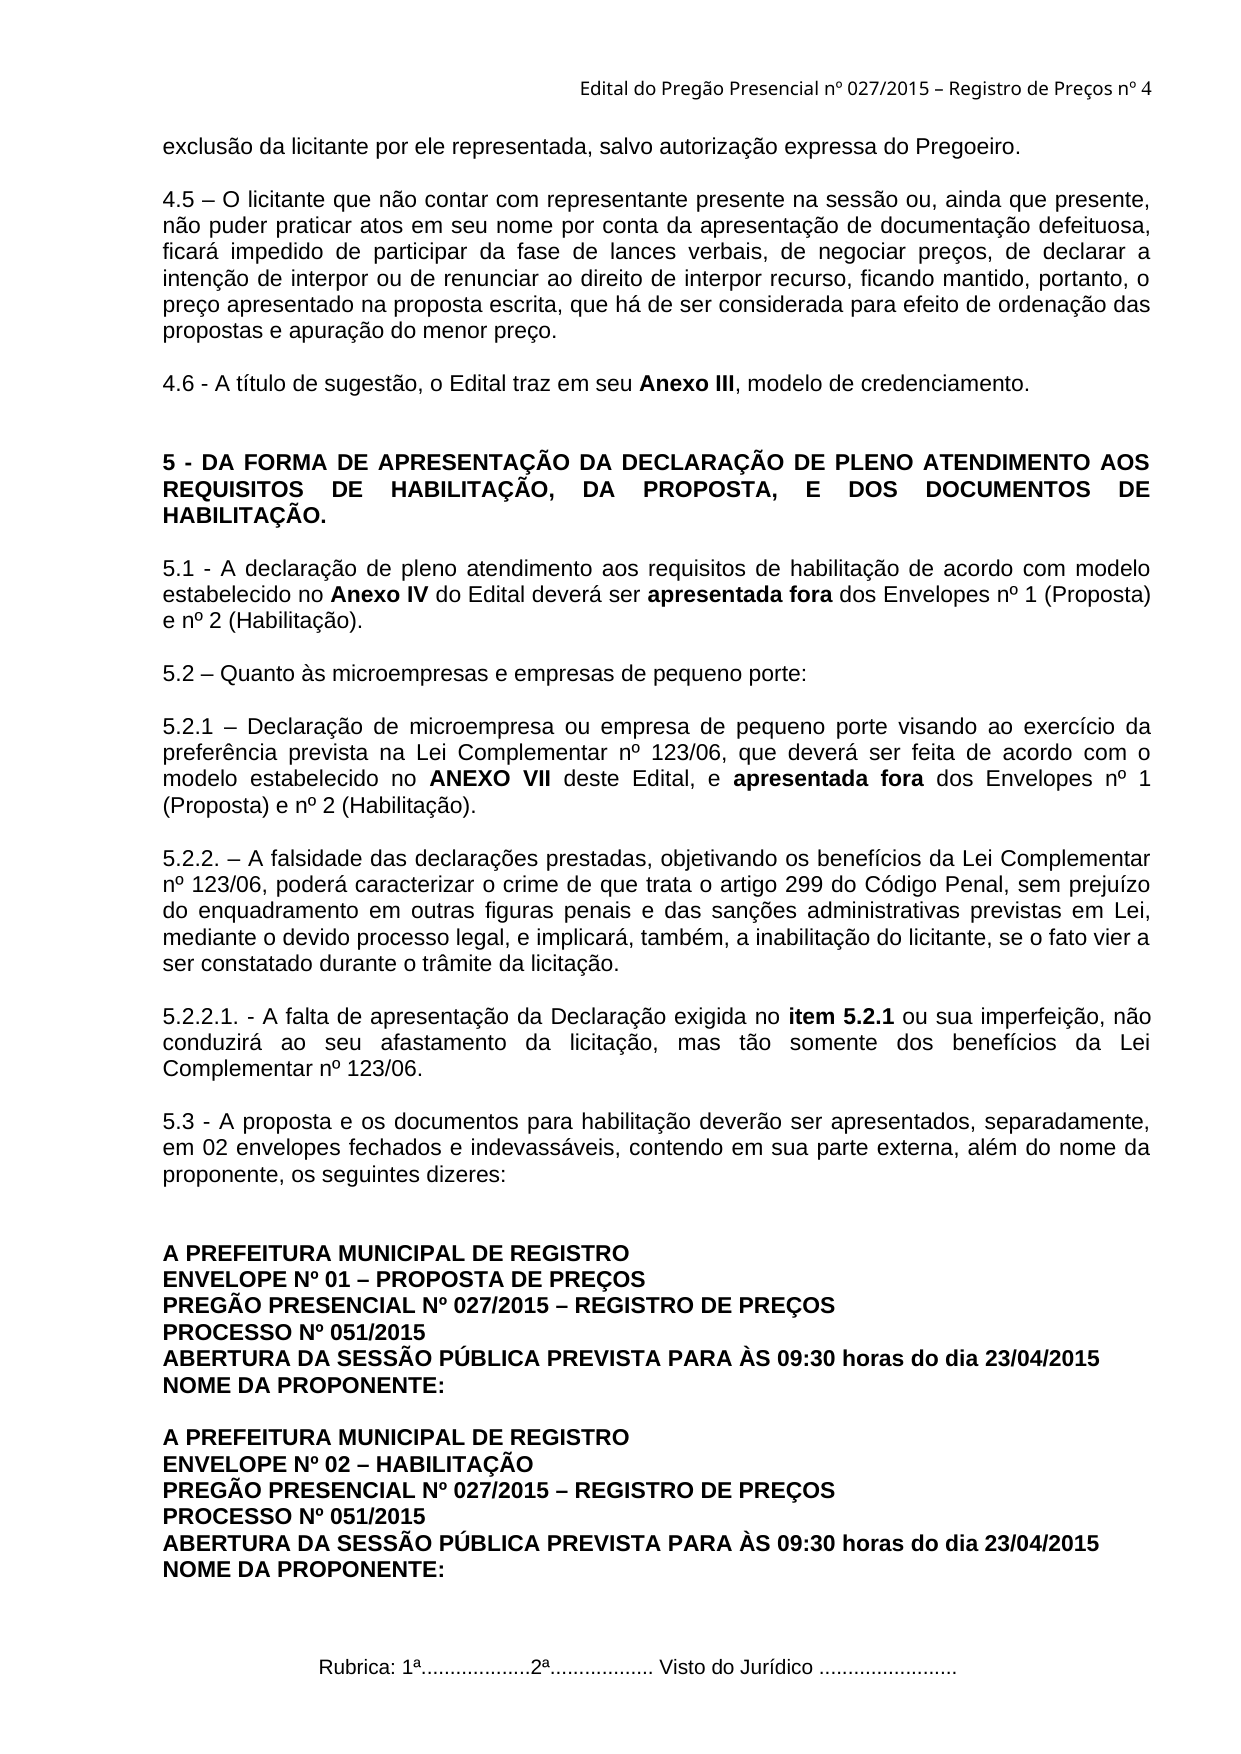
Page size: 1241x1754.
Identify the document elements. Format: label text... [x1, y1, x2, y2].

text 5.2.2. – A falsidade das declarações prestadas, objetivando os benefícios da Lei Complementar nº 123/06, poderá caracterizar o crime de que trata o artigo 299 do Código Penal, sem prejuízo do enquadramento em outras figuras penais e das sanções administrativas previstas em Lei, mediante o devido processo legal, e implicará, também, a inabilitação do licitante, se o fato vier a ser constatado durante o trâmite da licitação. [162, 844, 1152, 976]
text A PREFEITURA MUNICIPAL DE REGISTRO [162, 1240, 1152, 1266]
text ENVELOPE Nº 01 – PROPOSTA DE PREÇOS [162, 1266, 1152, 1292]
text PREGÃO PRESENCIAL Nº 027/2015 – REGISTRO DE PREÇOS [162, 1292, 1152, 1319]
text 5.3 - A proposta e os documentos para habilitação deverão ser apresentados, separadamente, em 02 envelopes fechados e indevassáveis, contendo em sua parte externa, além do nome da proponente, os seguintes dizeres: [162, 1108, 1152, 1187]
text 5.1 - A declaração de pleno atendimento aos requisitos de habilitação de acordo com modelo estabelecido no Anexo IV do Edital deverá ser apresentada fora dos Envelopes nº 1 (Proposta) e nº 2 (Habilitação). [162, 554, 1152, 634]
text 5.2.2.1. - A falta de apresentação da Declaração exigida no item 5.2.1 ou sua imperfeição, não conduzirá ao seu afastamento da licitação, mas tão somente dos benefícios da Lei Complementar nº 123/06. [162, 1003, 1152, 1082]
text PROCESSO Nº 051/2015 [162, 1319, 1152, 1345]
text 5 - DA FORMA DE APRESENTAÇÃO DA DECLARAÇÃO DE PLENO ATENDIMENTO AOS REQUISITOS DE HABILITAÇÃO, DA PROPOSTA, E DOS DOCUMENTOS DE HABILITAÇÃO. [162, 449, 1152, 528]
text 4.5 – O licitante que não contar com representante presente na sessão ou, ainda que presente, não puder praticar atos em seu nome por conta da apresentação de documentação defeituosa, ficará impedido de participar da fase de lances verbais, de negociar preços, de declarar a intenção de interpor ou de renunciar ao direito de interpor recurso, ficando mantido, portanto, o preço apresentado na proposta escrita, que há de ser considerada para efeito de ordenação das propostas e apuração do menor preço. [162, 186, 1152, 344]
text NOME DA PROPONENTE: [162, 1372, 1152, 1398]
text ABERTURA DA SESSÃO PÚBLICA PREVISTA PARA ÀS 09:30 horas do dia 23/04/2015 [162, 1530, 1152, 1556]
text ENVELOPE Nº 02 – HABILITAÇÃO [162, 1451, 1152, 1477]
text 5.2.1 – Declaração de microempresa ou empresa de pequeno porte visando ao exercício da preferência prevista na Lei Complementar nº 123/06, que deverá ser feita de acordo com o modelo estabelecido no ANEXO VII deste Edital, e apresentada fora dos Envelopes nº 1 (Proposta) e nº 2 (Habilitação). [162, 713, 1152, 818]
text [162, 133, 1152, 159]
text 4.6 - A título de sugestão, o Edital traz em seu Anexo III, modelo de credenciamento. [162, 370, 1152, 396]
text ABERTURA DA SESSÃO PÚBLICA PREVISTA PARA ÀS 09:30 horas do dia 23/04/2015 [162, 1345, 1152, 1372]
text PROCESSO Nº 051/2015 [162, 1503, 1152, 1530]
text NOME DA PROPONENTE: [162, 1556, 1152, 1582]
text PREGÃO PRESENCIAL Nº 027/2015 – REGISTRO DE PREÇOS [162, 1477, 1152, 1503]
text 5.2 – Quanto às microempresas e empresas de pequeno porte: [162, 660, 1152, 686]
text A PREFEITURA MUNICIPAL DE REGISTRO [162, 1424, 1152, 1451]
